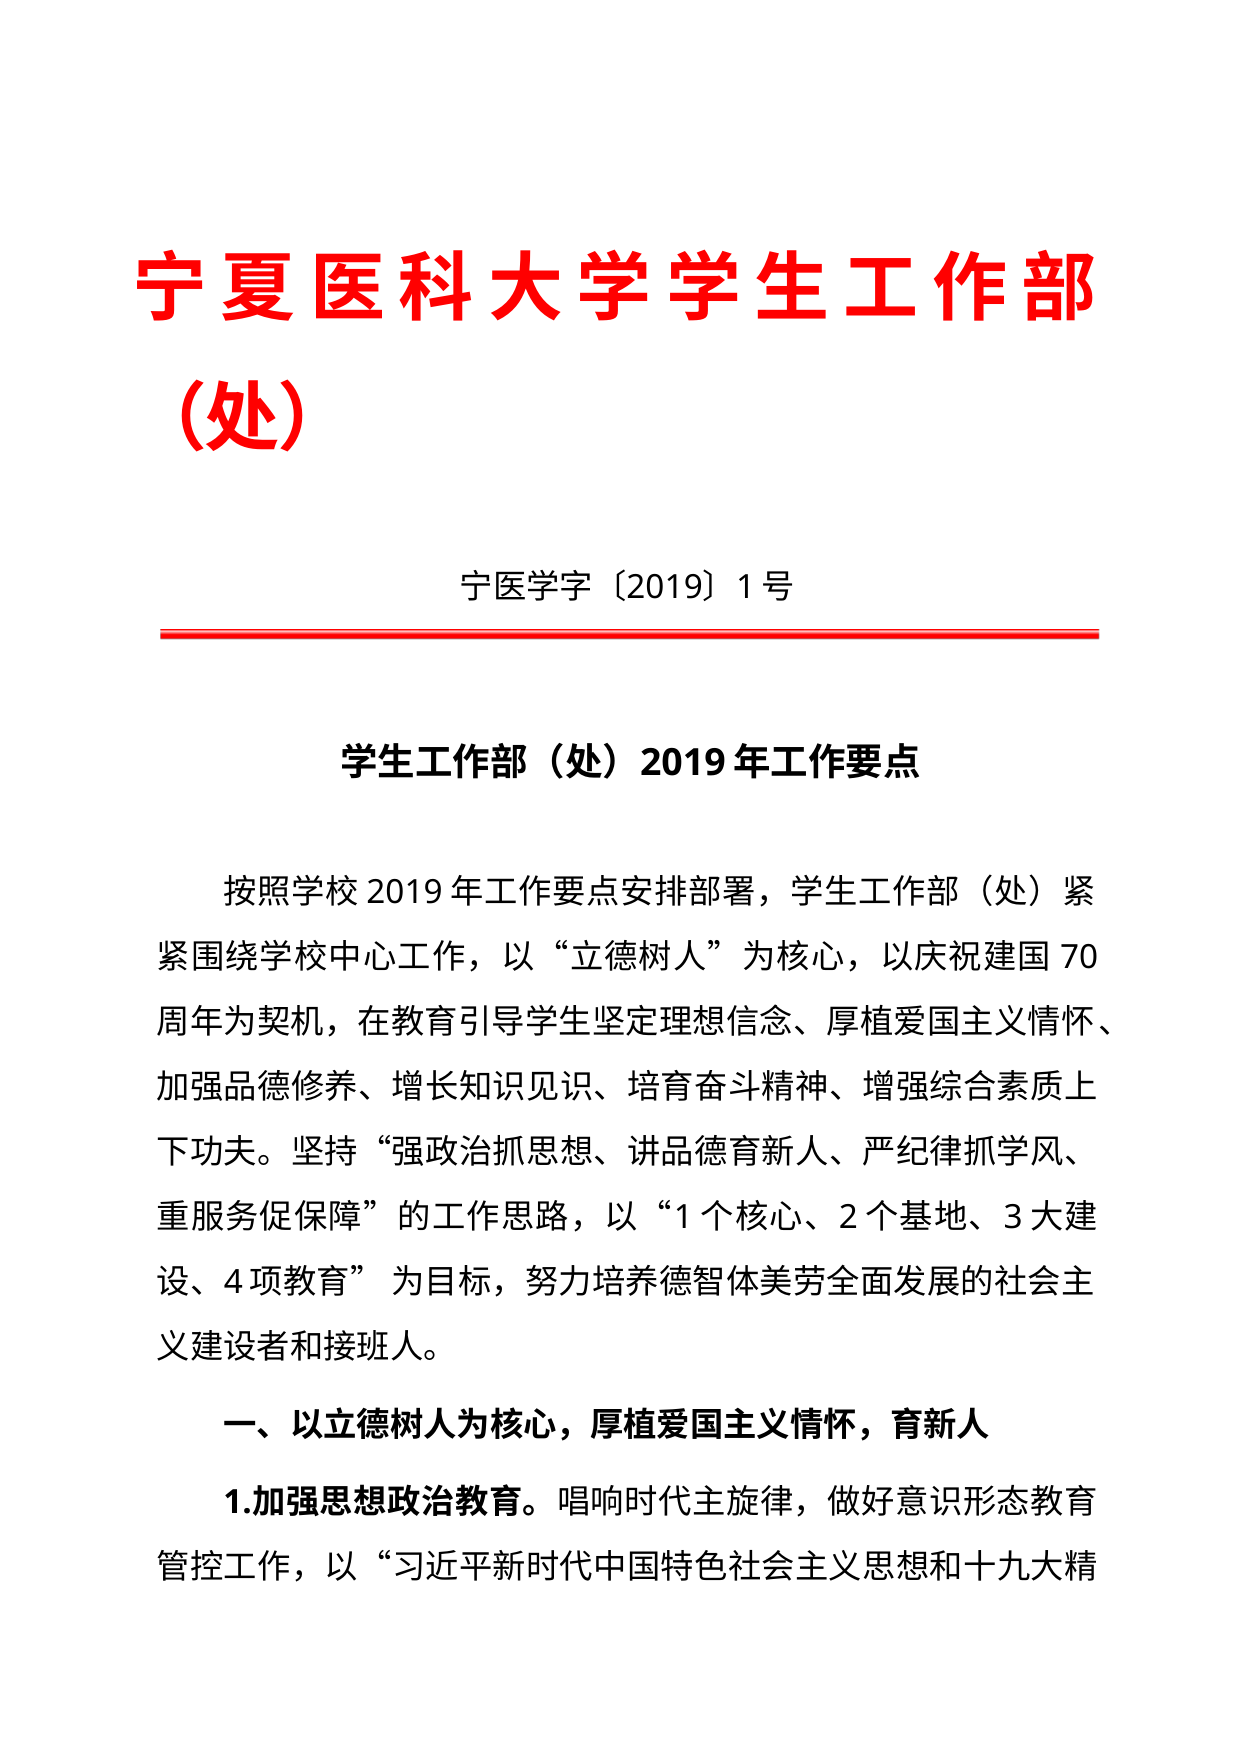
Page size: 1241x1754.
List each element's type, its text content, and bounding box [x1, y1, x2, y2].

text 宁夏医科大学学生工作部（处） [132, 217, 1098, 477]
picture [156, 629, 1104, 641]
text 一、以立德树人为核心，厚植爱国主义情怀，育新人 [156, 1389, 1098, 1454]
text 按照学校2019年工作要点安排部署，学生工作部（处）紧紧围绕学校中心工作，以“立德树人”为核心，以庆祝建国70周年为契机，在教育引导学生坚定理想信念、厚植爱国主义情怀、加强品德修养、增长知识见识、培育奋斗精神、增强综合素质上下功夫。坚持“强政治抓思想、讲品德育新人、严纪律抓学风、重服务促保障”的工作思路，以“1个核心、2个基地、3大建设、4项教育” 为目标，努力培养德智体美劳全面发展的社会主义建设者和接班人。 [156, 857, 1098, 1377]
text 学生工作部（处）2019年工作要点 [156, 727, 1104, 792]
text 宁医学字〔2019〕1号 [156, 552, 1098, 617]
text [156, 1467, 1098, 1597]
